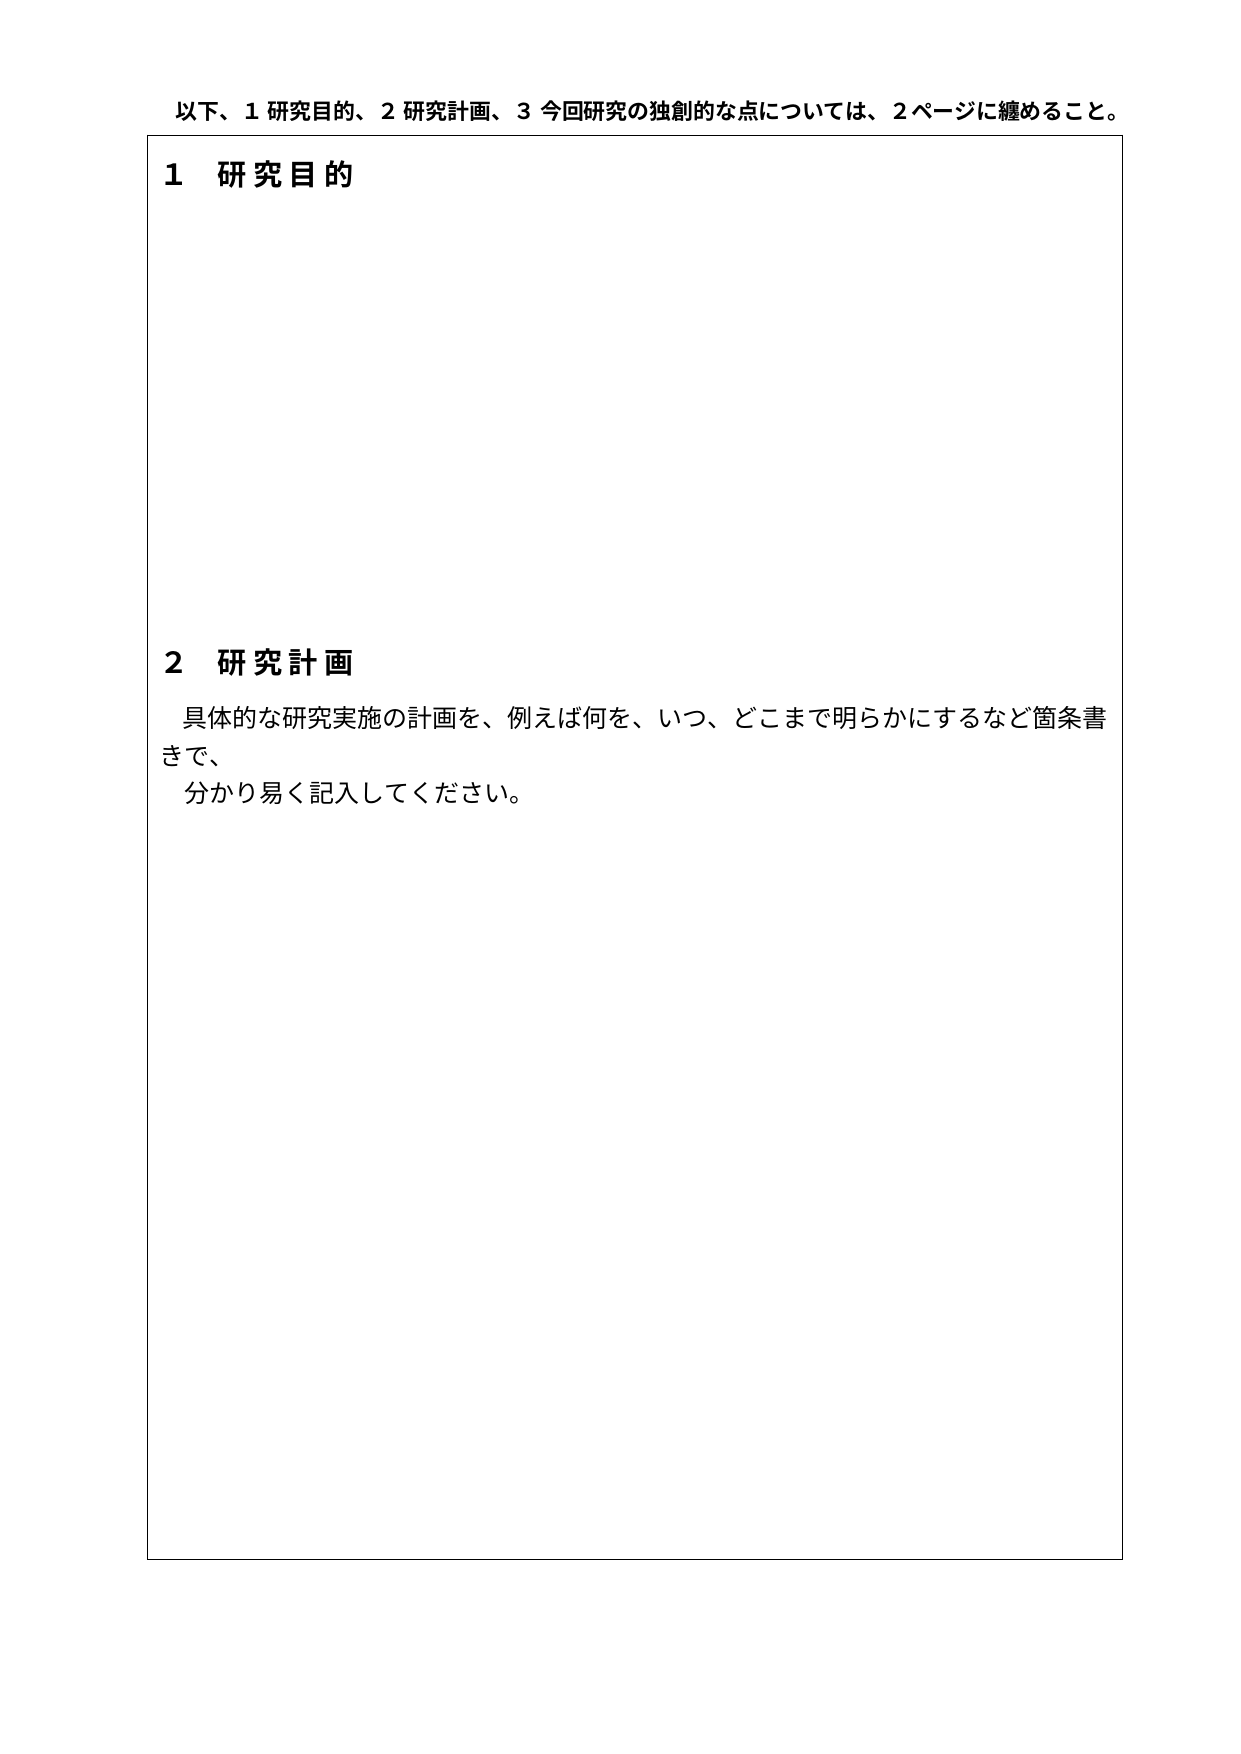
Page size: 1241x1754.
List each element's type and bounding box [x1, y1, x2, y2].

table_cell [148, 136, 1122, 1558]
